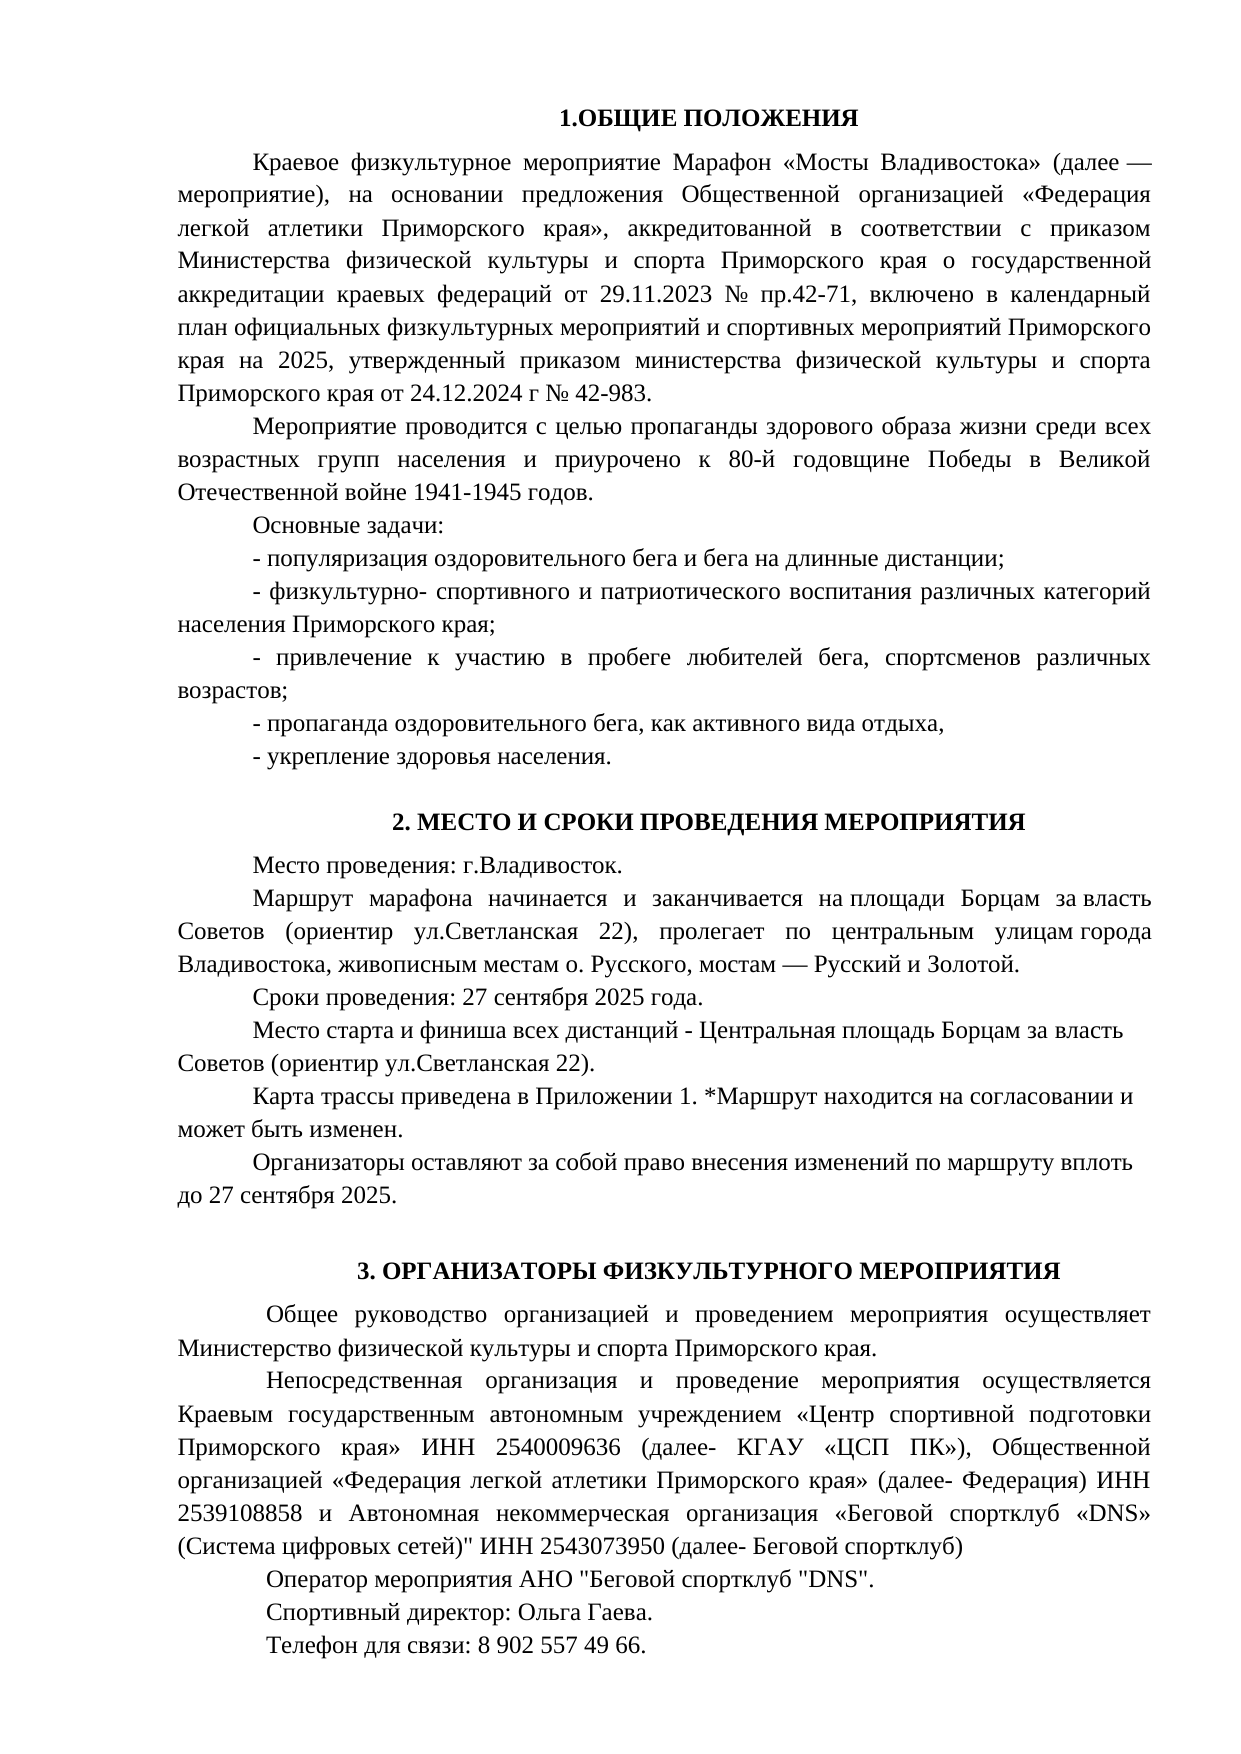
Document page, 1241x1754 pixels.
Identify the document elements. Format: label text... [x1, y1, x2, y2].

text Телефон для связи: 8 902 557 49 66. [177, 1630, 1152, 1658]
text Мероприятие проводится с целью пропаганды здорового образа жизни среди всех возрастных групп населения и приурочено к 80-й годовщине Победы в Великой Отечественной войне 1941-1945 годов. [177, 411, 1152, 506]
text Сроки проведения: 27 сентября 2025 года. [177, 982, 1152, 1011]
text Место старта и финиша всех дистанций - Центральная площадь Борцам за власть Советов (ориентир ул.Светланская 22). [177, 1015, 1152, 1077]
text - популяризация оздоровительного бега и бега на длинные дистанции; [177, 543, 1152, 572]
text 1.ОБЩИЕ ПОЛОЖЕНИЯ [177, 103, 1152, 132]
text Непосредственная организация и проведение мероприятия осуществляется Краевым государственным автономным учреждением «Центр спортивной подготовки Приморского края» ИНН 2540009636 (далее- КГАУ «ЦСП ПК»), Общественной организацией «Федерация легкой атлетики Приморского края» (далее- Федерация) ИНН 2539108858 и Автономная некоммерческая организация «Беговой спортклуб «DNS» (Система цифровых сетей)" ИНН 2543073950 (далее- Беговой спортклуб) [177, 1366, 1152, 1559]
text Маршрут марафона начинается и заканчивается на площади Борцам за власть Советов (ориентир ул.Светланская 22), пролегает по центральным улицам города Владивостока, живописным местам о. Русского, мостам — Русский и Золотой. [177, 883, 1152, 978]
text Общее руководство организацией и проведением мероприятия осуществляет Министерство физической культуры и спорта Приморского края. [177, 1299, 1152, 1361]
text - укрепление здоровья населения. [177, 741, 1152, 770]
text 3. ОРГАНИЗАТОРЫ ФИЗКУЛЬТУРНОГО МЕРОПРИЯТИЯ [177, 1256, 1152, 1285]
text Спортивный директор: Ольга Гаева. [177, 1597, 1152, 1626]
text Организаторы оставляют за собой право внесения изменений по маршруту вплоть до 27 сентября 2025. [177, 1147, 1152, 1209]
text - привлечение к участию в пробеге любителей бега, спортсменов различных возрастов; [177, 642, 1152, 704]
text - пропаганда оздоровительного бега, как активного вида отдыха, [177, 708, 1152, 737]
text Основные задачи: [177, 510, 1152, 538]
text 2. МЕСТО И СРОКИ ПРОВЕДЕНИЯ МЕРОПРИЯТИЯ [177, 807, 1152, 836]
text Карта трассы приведена в Приложении 1. *Маршрут находится на согласовании и может быть изменен. [177, 1081, 1152, 1143]
text Оператор мероприятия АНО "Беговой спортклуб "DNS". [177, 1564, 1152, 1592]
text Место проведения: г.Владивосток. [177, 850, 1152, 879]
text - физкультурно- спортивного и патриотического воспитания различных категорий населения Приморского края; [177, 576, 1152, 638]
text Краевое физкультурное мероприятие Марафон «Мосты Владивостока» (далее — мероприятие), на основании предложения Общественной организацией «Федерация легкой атлетики Приморского края», аккредитованной в соответствии с приказом Министерства физической культуры и спорта Приморского края о государственной аккредитации краевых федераций от 29.11.2023 № пр.42-71, включено в календарный план официальных физкультурных мероприятий и спортивных мероприятий Приморского края на 2025, утвержденный приказом министерства физической культуры и спорта Приморского края от 24.12.2024 г № 42-983. [177, 147, 1152, 406]
